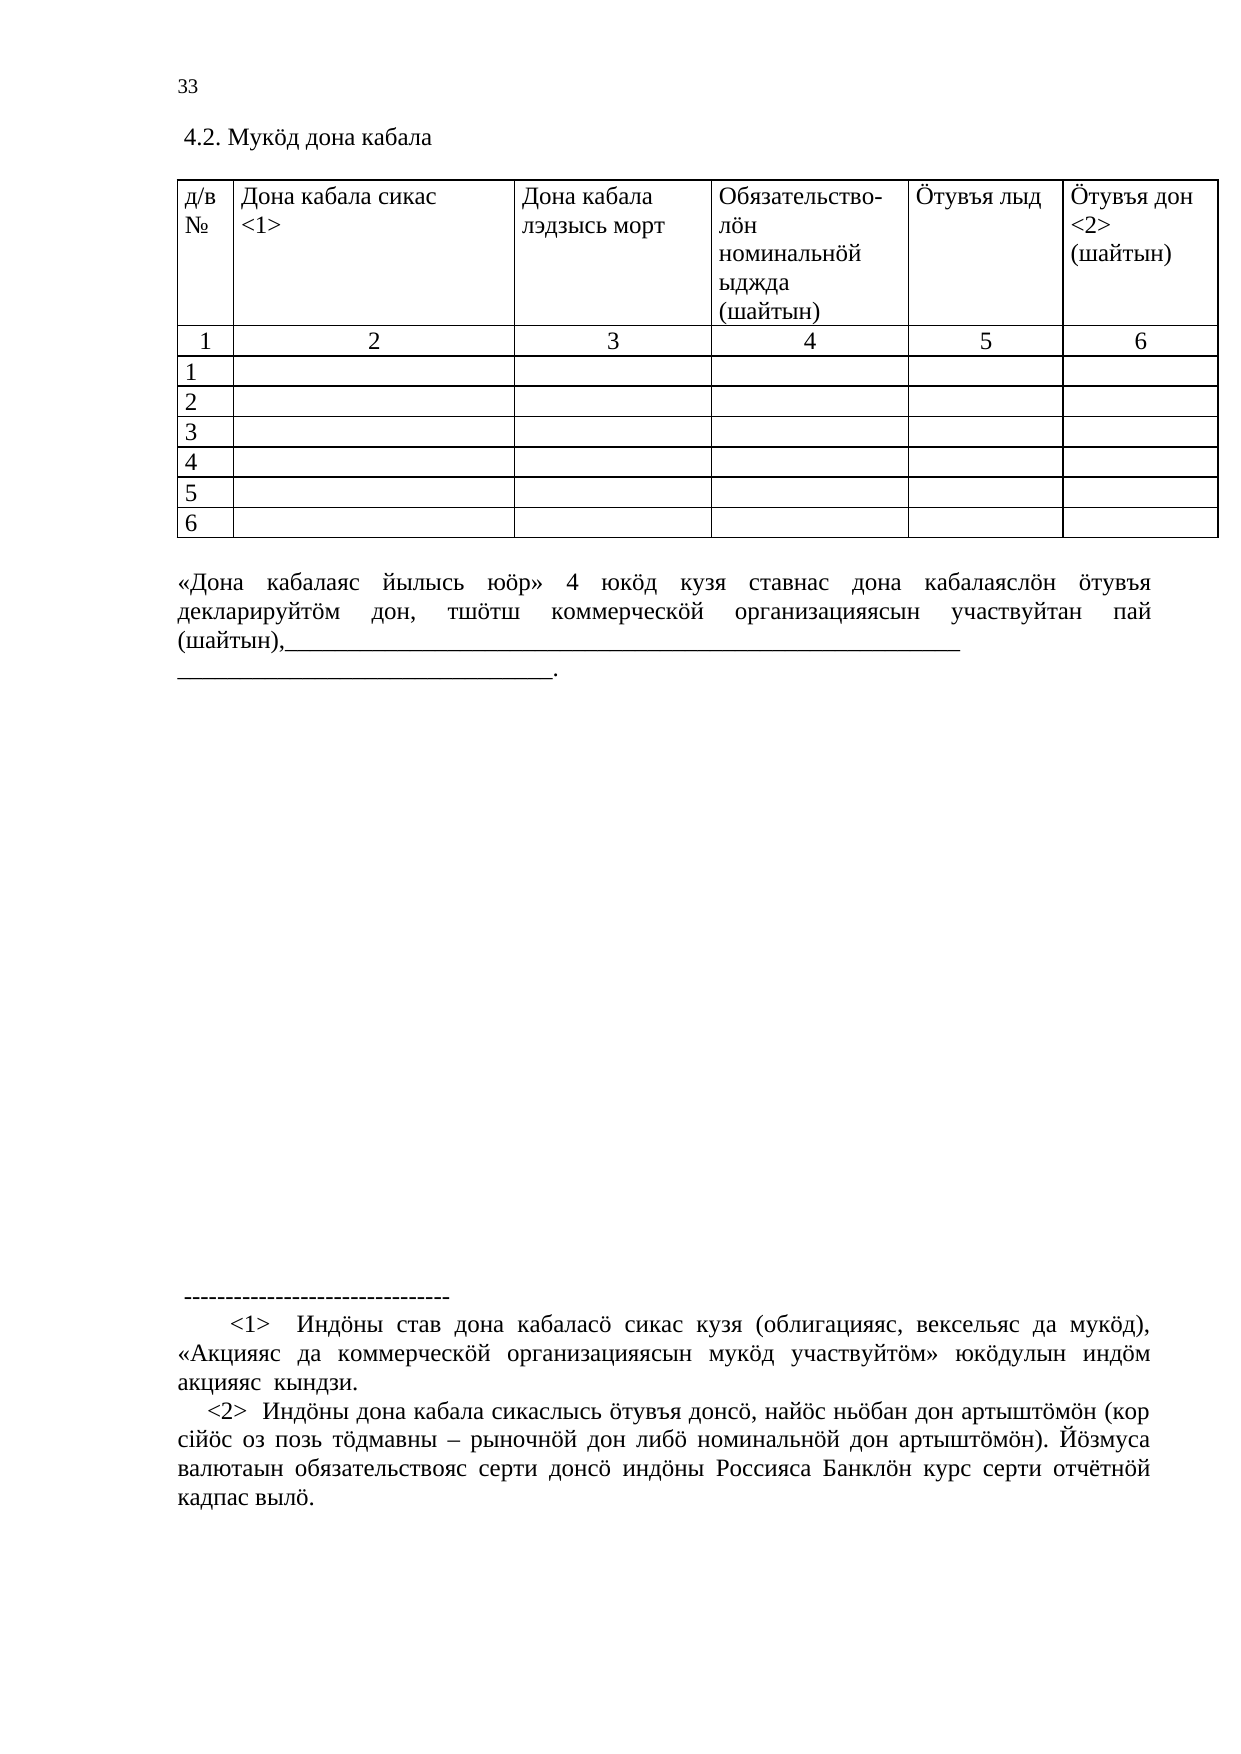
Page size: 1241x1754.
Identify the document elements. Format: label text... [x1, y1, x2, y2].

table_cell [234, 417, 514, 446]
table_header Öтувъя лыд [909, 181, 1062, 325]
text <2> Индöны дона кабала сикаслысь öтувъя донсö, найöс ньöбан дон артыштöмöн (кор сiйöс оз позь тöдмавны – рыночнöй дон либö номинальнöй дон артыштöмöн). Йöзмуса валютаын обязательствояс серти донсö индöны Россияса Банклöн курс серти отчётнöй кадпас вылö. [177, 1396, 1152, 1511]
table_cell [712, 357, 908, 385]
text «Дона кабалаяс йылысь юöр» 4 юкöд кузя ставнас дона кабалаяслöн öтувъя декларируйтöм дон, тшöтш коммерческöй организацияясын участвуйтан пай (шайтын),______________________________________________________ [177, 567, 1152, 653]
table_cell [909, 448, 1062, 476]
table_cell 1 [178, 357, 233, 385]
table_cell [712, 448, 908, 476]
table_cell 5 [909, 326, 1062, 355]
table_cell [234, 387, 514, 416]
table_cell [234, 357, 514, 385]
table_cell [515, 387, 711, 416]
table_cell 3 [178, 417, 233, 446]
table_cell [1064, 357, 1217, 385]
table_cell 1 [178, 326, 233, 355]
table_cell [1064, 508, 1217, 537]
table_cell [712, 478, 908, 507]
table_cell [1064, 387, 1217, 416]
table_cell [1064, 478, 1217, 507]
table_cell [515, 478, 711, 507]
table_cell 5 [178, 478, 233, 507]
table_header д/в № [178, 181, 233, 325]
table_cell [515, 508, 711, 537]
table_cell [1064, 448, 1217, 476]
text <1> Индöны став дона кабаласö сикас кузя (облигацияяс, вексельяс да мукöд), «Акцияяс да коммерческöй организацияясын мукöд участвуйтöм» юкöдулын индöм акцияяс кындзи. [177, 1309, 1152, 1396]
table_cell [909, 357, 1062, 385]
table_cell 6 [178, 508, 233, 537]
table_cell [515, 357, 711, 385]
table_cell [515, 448, 711, 476]
table_cell [909, 478, 1062, 507]
table_cell 4 [712, 326, 908, 355]
table_cell 2 [178, 387, 233, 416]
table_cell 6 [1064, 326, 1217, 355]
table_cell [515, 417, 711, 446]
table_cell 3 [515, 326, 711, 355]
table_cell [1064, 417, 1217, 446]
text 4.2. Мукöд дона кабала [177, 122, 1152, 151]
table_header Обязательство-лöн номинальнöй ыджда (шайтын) [712, 181, 908, 325]
table_cell [234, 478, 514, 507]
table_cell [712, 417, 908, 446]
table_header Дона кабала лэдзысь морт [515, 181, 711, 325]
table_cell [712, 387, 908, 416]
table_cell [234, 448, 514, 476]
text -------------------------------- [177, 1281, 1152, 1309]
table_cell [909, 387, 1062, 416]
table_cell [712, 508, 908, 537]
text ______________________________. [177, 653, 1152, 682]
table_cell [234, 508, 514, 537]
table_cell [909, 417, 1062, 446]
table_cell 2 [234, 326, 514, 355]
table_header Öтувъя дон <2> (шайтын) [1064, 181, 1217, 325]
table_cell [909, 508, 1062, 537]
table_header Дона кабала сикас <1> [234, 181, 514, 325]
table_cell 4 [178, 448, 233, 476]
